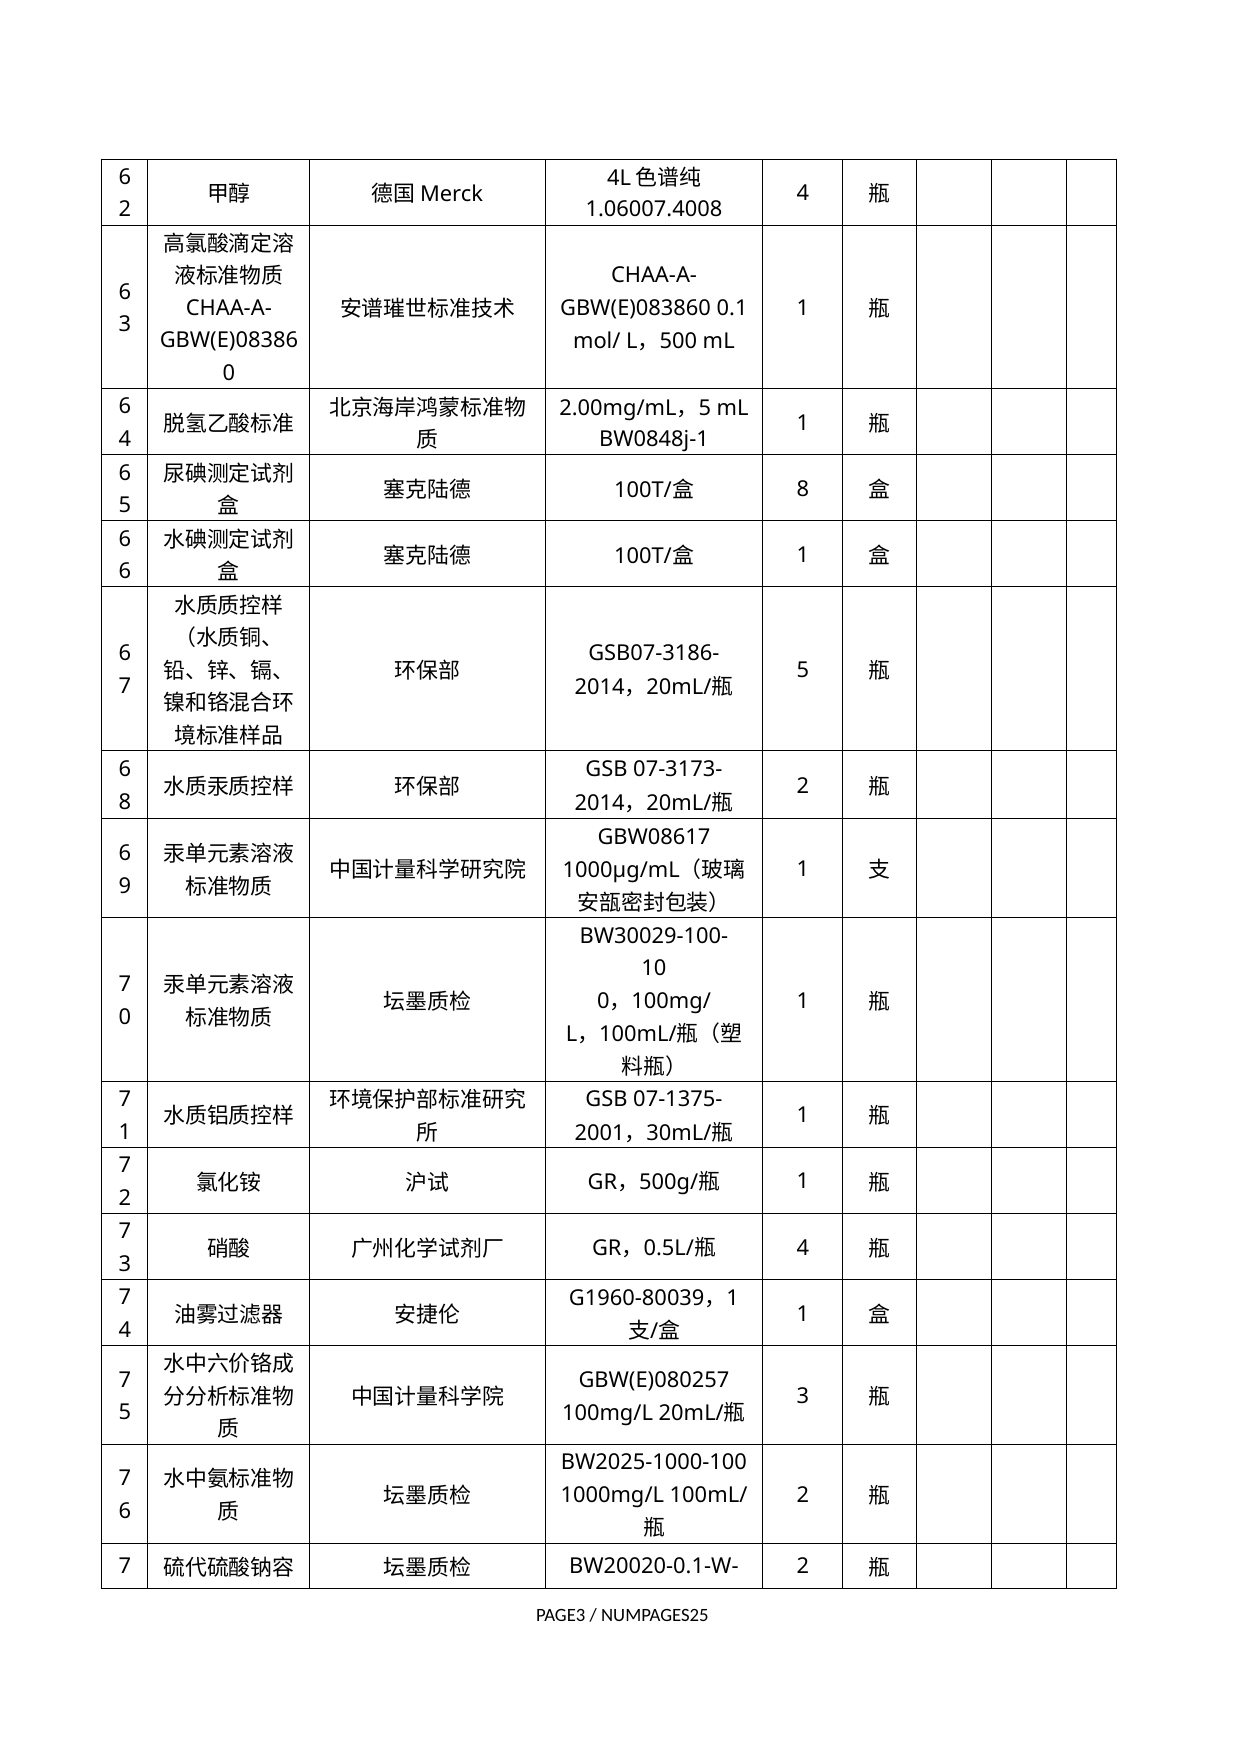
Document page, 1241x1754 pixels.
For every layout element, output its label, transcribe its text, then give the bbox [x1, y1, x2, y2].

table_cell 水质铝质控样 [148, 1082, 309, 1147]
table_cell 安谱璀世标准技术 [310, 226, 545, 388]
table_cell [1067, 587, 1116, 750]
table_cell 汞单元素溶液标准物质 [148, 918, 309, 1081]
table_cell [992, 1445, 1066, 1542]
table_cell [992, 1082, 1066, 1147]
table_cell 瓶 [843, 226, 916, 388]
table_cell 塞克陆德 [310, 455, 545, 520]
table_cell 水中六价铬成分分析标准物质 [148, 1346, 309, 1443]
table_cell 坛墨质检 [310, 1445, 545, 1542]
table_cell 盒 [843, 1280, 916, 1345]
table_cell [917, 226, 991, 388]
table_cell 2.00mg/mL，5 mL BW0848j-1 [546, 389, 762, 454]
table_cell [917, 389, 991, 454]
table_cell 瓶 [843, 1445, 916, 1542]
table_cell 瓶 [843, 587, 916, 750]
table_cell [917, 1280, 991, 1345]
table_cell 坛墨质检 [310, 918, 545, 1081]
table_cell [992, 751, 1066, 818]
table_cell 广州化学试剂厂 [310, 1214, 545, 1279]
table_cell [1067, 389, 1116, 454]
table_cell 64 [102, 389, 147, 454]
table_cell 瓶 [843, 389, 916, 454]
table_cell [992, 587, 1066, 750]
table_cell GSB 07-1375-2001，30mL/瓶 [546, 1082, 762, 1147]
table_cell 72 [102, 1148, 147, 1213]
table_cell 67 [102, 587, 147, 750]
table_cell 76 [102, 1445, 147, 1542]
table_cell [1067, 1214, 1116, 1279]
table_cell [992, 226, 1066, 388]
table_cell [917, 819, 991, 917]
table_cell [917, 1544, 991, 1587]
table_cell [992, 1148, 1066, 1213]
table_cell 环保部 [310, 587, 545, 750]
table_cell 水碘测定试剂盒 [148, 521, 309, 586]
table_cell [1067, 819, 1116, 917]
table_cell 4 [763, 1214, 842, 1279]
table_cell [546, 1544, 762, 1587]
table_cell 瓶 [843, 918, 916, 1081]
table_cell [1067, 1445, 1116, 1542]
table_cell GSB 07-3173-2014，20mL/瓶 [546, 751, 762, 818]
table_cell [917, 587, 991, 750]
table_cell 8 [763, 455, 842, 520]
table_cell 甲醇 [148, 160, 309, 224]
table_cell 1 [763, 918, 842, 1081]
table_cell [992, 918, 1066, 1081]
table_cell 74 [102, 1280, 147, 1345]
table_cell [917, 160, 991, 224]
table_cell [1067, 1544, 1116, 1587]
table_cell 71 [102, 1082, 147, 1147]
table_cell 1 [763, 521, 842, 586]
table_cell G1960-80039，1支/盒 [546, 1280, 762, 1345]
table_cell [992, 521, 1066, 586]
table_cell [917, 1346, 991, 1443]
table_cell [1067, 1082, 1116, 1147]
table_cell [1067, 226, 1116, 388]
table_cell 瓶 [843, 1214, 916, 1279]
table_cell GBW08617 1000μg/mL（玻璃安瓿密封包装） [546, 819, 762, 917]
table_cell 66 [102, 521, 147, 586]
table_cell 4L色谱纯 1.06007.4008 [546, 160, 762, 224]
table_cell [917, 751, 991, 818]
table_cell 中国计量科学研究院 [310, 819, 545, 917]
table_cell 2 [763, 1445, 842, 1542]
table_cell 69 [102, 819, 147, 917]
table_cell 北京海岸鸿蒙标准物质 [310, 389, 545, 454]
table_cell 1 [763, 1148, 842, 1213]
table_cell 塞克陆德 [310, 521, 545, 586]
table_cell [1067, 1148, 1116, 1213]
table_cell [917, 1148, 991, 1213]
table_cell 瓶 [843, 1148, 916, 1213]
table_cell [917, 521, 991, 586]
table_cell [1067, 751, 1116, 818]
table_cell 支 [843, 819, 916, 917]
table_cell [1067, 918, 1116, 1081]
table_cell [917, 1082, 991, 1147]
table_cell 水质质控样（水质铜、铅、锌、镉、镍和铬混合环境标准样品 [148, 587, 309, 750]
table_cell 水质汞质控样 [148, 751, 309, 818]
table_cell [992, 389, 1066, 454]
table_cell 瓶 [843, 1346, 916, 1443]
table_cell 环境保护部标准研究所 [310, 1082, 545, 1147]
table_cell 瓶 [843, 160, 916, 224]
table_cell 坛墨质检 [310, 1544, 545, 1587]
table_cell GR，500g/瓶 [546, 1148, 762, 1213]
table_cell CHAA-A-GBW(E)083860 0.1 mol/ L，500 mL [546, 226, 762, 388]
table_cell 2 [763, 1544, 842, 1587]
table_cell 73 [102, 1214, 147, 1279]
table_cell [917, 1214, 991, 1279]
table_cell 水中氨标准物质 [148, 1445, 309, 1542]
table_cell [992, 160, 1066, 224]
table_cell 100T/盒 [546, 455, 762, 520]
table_cell 1 [763, 819, 842, 917]
table_cell [917, 455, 991, 520]
table_cell 1 [763, 1280, 842, 1345]
table_cell BW30029-100-100，100mg/L，100mL/瓶（塑料瓶） [546, 918, 762, 1081]
table_cell 中国计量科学院 [310, 1346, 545, 1443]
table_cell 70 [102, 918, 147, 1081]
table_cell 沪试 [310, 1148, 545, 1213]
table_cell 5 [763, 587, 842, 750]
table_cell [1067, 1346, 1116, 1443]
table_cell [917, 1445, 991, 1542]
table_cell 62 [102, 160, 147, 224]
table_cell 4 [763, 160, 842, 224]
table_cell 3 [763, 1346, 842, 1443]
table_cell [992, 1280, 1066, 1345]
table_cell 瓶 [843, 1544, 916, 1587]
table_cell 1 [763, 1082, 842, 1147]
table_cell 高氯酸滴定溶液标准物质CHAA-A-GBW(E)083860 [148, 226, 309, 388]
table_cell [917, 918, 991, 1081]
table_cell GR，0.5L/瓶 [546, 1214, 762, 1279]
table_cell [992, 1346, 1066, 1443]
table_cell 瓶 [843, 1082, 916, 1147]
table_cell [992, 1544, 1066, 1587]
table_cell 63 [102, 226, 147, 388]
table_cell 盒 [843, 521, 916, 586]
table_cell [1067, 521, 1116, 586]
table_cell 氯化铵 [148, 1148, 309, 1213]
table_cell 脱氢乙酸标准 [148, 389, 309, 454]
table_cell 环保部 [310, 751, 545, 818]
table_cell [992, 819, 1066, 917]
table_cell 75 [102, 1346, 147, 1443]
table_cell 油雾过滤器 [148, 1280, 309, 1345]
table_cell 硫代硫酸钠容量分析用标准溶液 [148, 1544, 309, 1587]
table_cell 硝酸 [148, 1214, 309, 1279]
table_cell GBW(E)080257 100mg/L 20mL/瓶 [546, 1346, 762, 1443]
table_cell 尿碘测定试剂盒 [148, 455, 309, 520]
table_cell 盒 [843, 455, 916, 520]
table_cell 瓶 [843, 751, 916, 818]
table_cell 1 [763, 389, 842, 454]
table_cell [1067, 160, 1116, 224]
table_cell 2 [763, 751, 842, 818]
table_cell [992, 1214, 1066, 1279]
table_cell 德国Merck [310, 160, 545, 224]
table_cell GSB07-3186-2014，20mL/瓶 [546, 587, 762, 750]
table_cell [992, 455, 1066, 520]
table_cell [1067, 455, 1116, 520]
table_cell 77 [102, 1544, 147, 1587]
table_cell 65 [102, 455, 147, 520]
table_cell 安捷伦 [310, 1280, 545, 1345]
table_cell 1 [763, 226, 842, 388]
table_cell BW2025-1000-100 1000mg/L 100mL/瓶 [546, 1445, 762, 1542]
table_cell 68 [102, 751, 147, 818]
table_cell 100T/盒 [546, 521, 762, 586]
table_cell 汞单元素溶液标准物质 [148, 819, 309, 917]
table_cell [1067, 1280, 1116, 1345]
